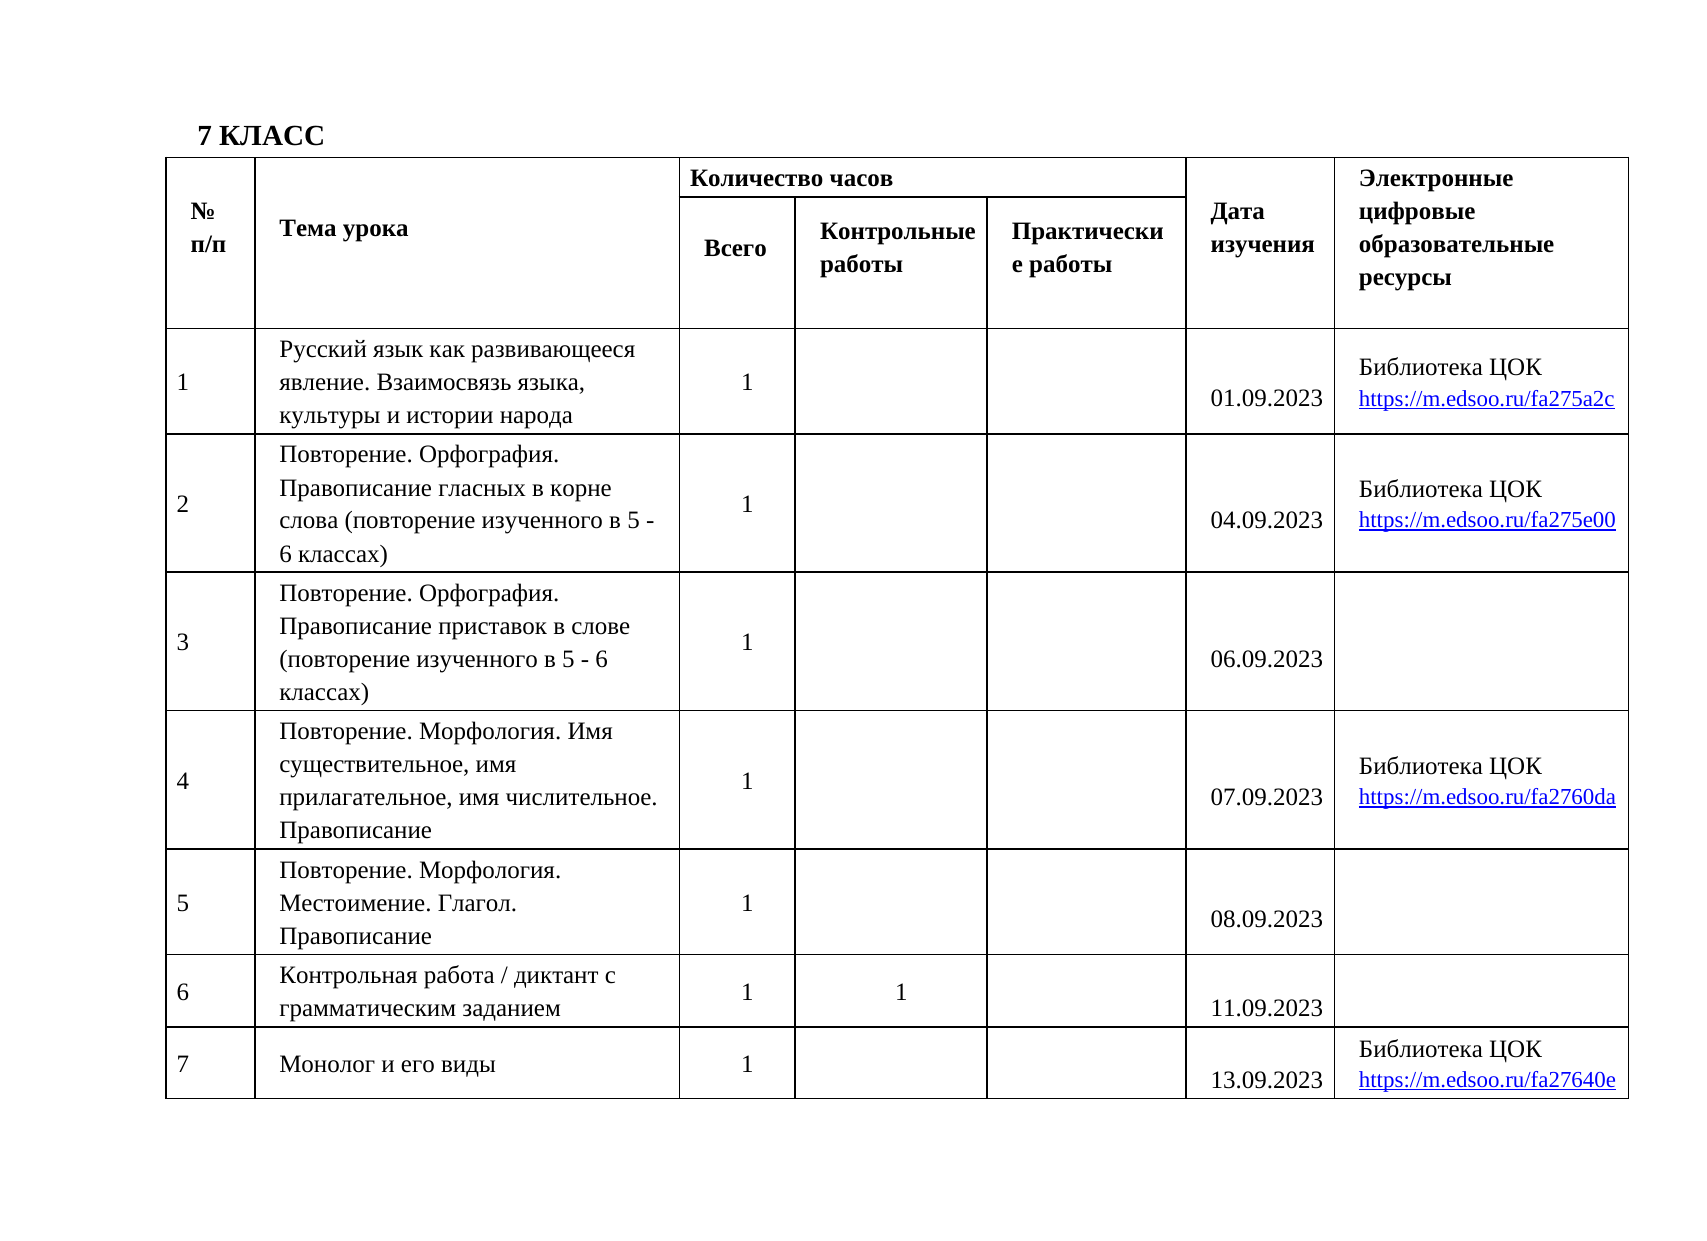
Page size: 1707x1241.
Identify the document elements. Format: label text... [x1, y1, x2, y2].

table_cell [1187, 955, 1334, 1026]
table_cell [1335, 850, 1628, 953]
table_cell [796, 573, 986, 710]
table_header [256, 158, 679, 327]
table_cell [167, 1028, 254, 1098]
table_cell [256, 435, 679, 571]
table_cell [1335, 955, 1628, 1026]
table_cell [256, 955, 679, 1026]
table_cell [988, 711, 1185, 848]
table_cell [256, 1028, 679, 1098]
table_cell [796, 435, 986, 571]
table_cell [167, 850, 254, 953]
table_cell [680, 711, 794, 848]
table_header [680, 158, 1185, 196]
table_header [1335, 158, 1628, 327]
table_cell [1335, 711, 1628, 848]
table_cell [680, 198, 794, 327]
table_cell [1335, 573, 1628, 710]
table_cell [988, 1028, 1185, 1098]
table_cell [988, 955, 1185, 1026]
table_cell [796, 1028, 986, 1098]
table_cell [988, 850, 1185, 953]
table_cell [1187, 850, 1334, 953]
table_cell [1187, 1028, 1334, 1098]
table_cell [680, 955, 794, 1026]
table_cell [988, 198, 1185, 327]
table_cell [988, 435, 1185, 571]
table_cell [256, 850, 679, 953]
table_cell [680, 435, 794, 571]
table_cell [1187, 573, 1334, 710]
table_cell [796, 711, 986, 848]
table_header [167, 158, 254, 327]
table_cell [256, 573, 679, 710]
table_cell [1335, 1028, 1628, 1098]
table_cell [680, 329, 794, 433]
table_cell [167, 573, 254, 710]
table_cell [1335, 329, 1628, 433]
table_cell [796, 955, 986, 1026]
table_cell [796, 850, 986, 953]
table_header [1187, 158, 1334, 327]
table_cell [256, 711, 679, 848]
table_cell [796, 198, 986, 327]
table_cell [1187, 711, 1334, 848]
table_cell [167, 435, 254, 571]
text 7 КЛАСС [190, 118, 1618, 152]
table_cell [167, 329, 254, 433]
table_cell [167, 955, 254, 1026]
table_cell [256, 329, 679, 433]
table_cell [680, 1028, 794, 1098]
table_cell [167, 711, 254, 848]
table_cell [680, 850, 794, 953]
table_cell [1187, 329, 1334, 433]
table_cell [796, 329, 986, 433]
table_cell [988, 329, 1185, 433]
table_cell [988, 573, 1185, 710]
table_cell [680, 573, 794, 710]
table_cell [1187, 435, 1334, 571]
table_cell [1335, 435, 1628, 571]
